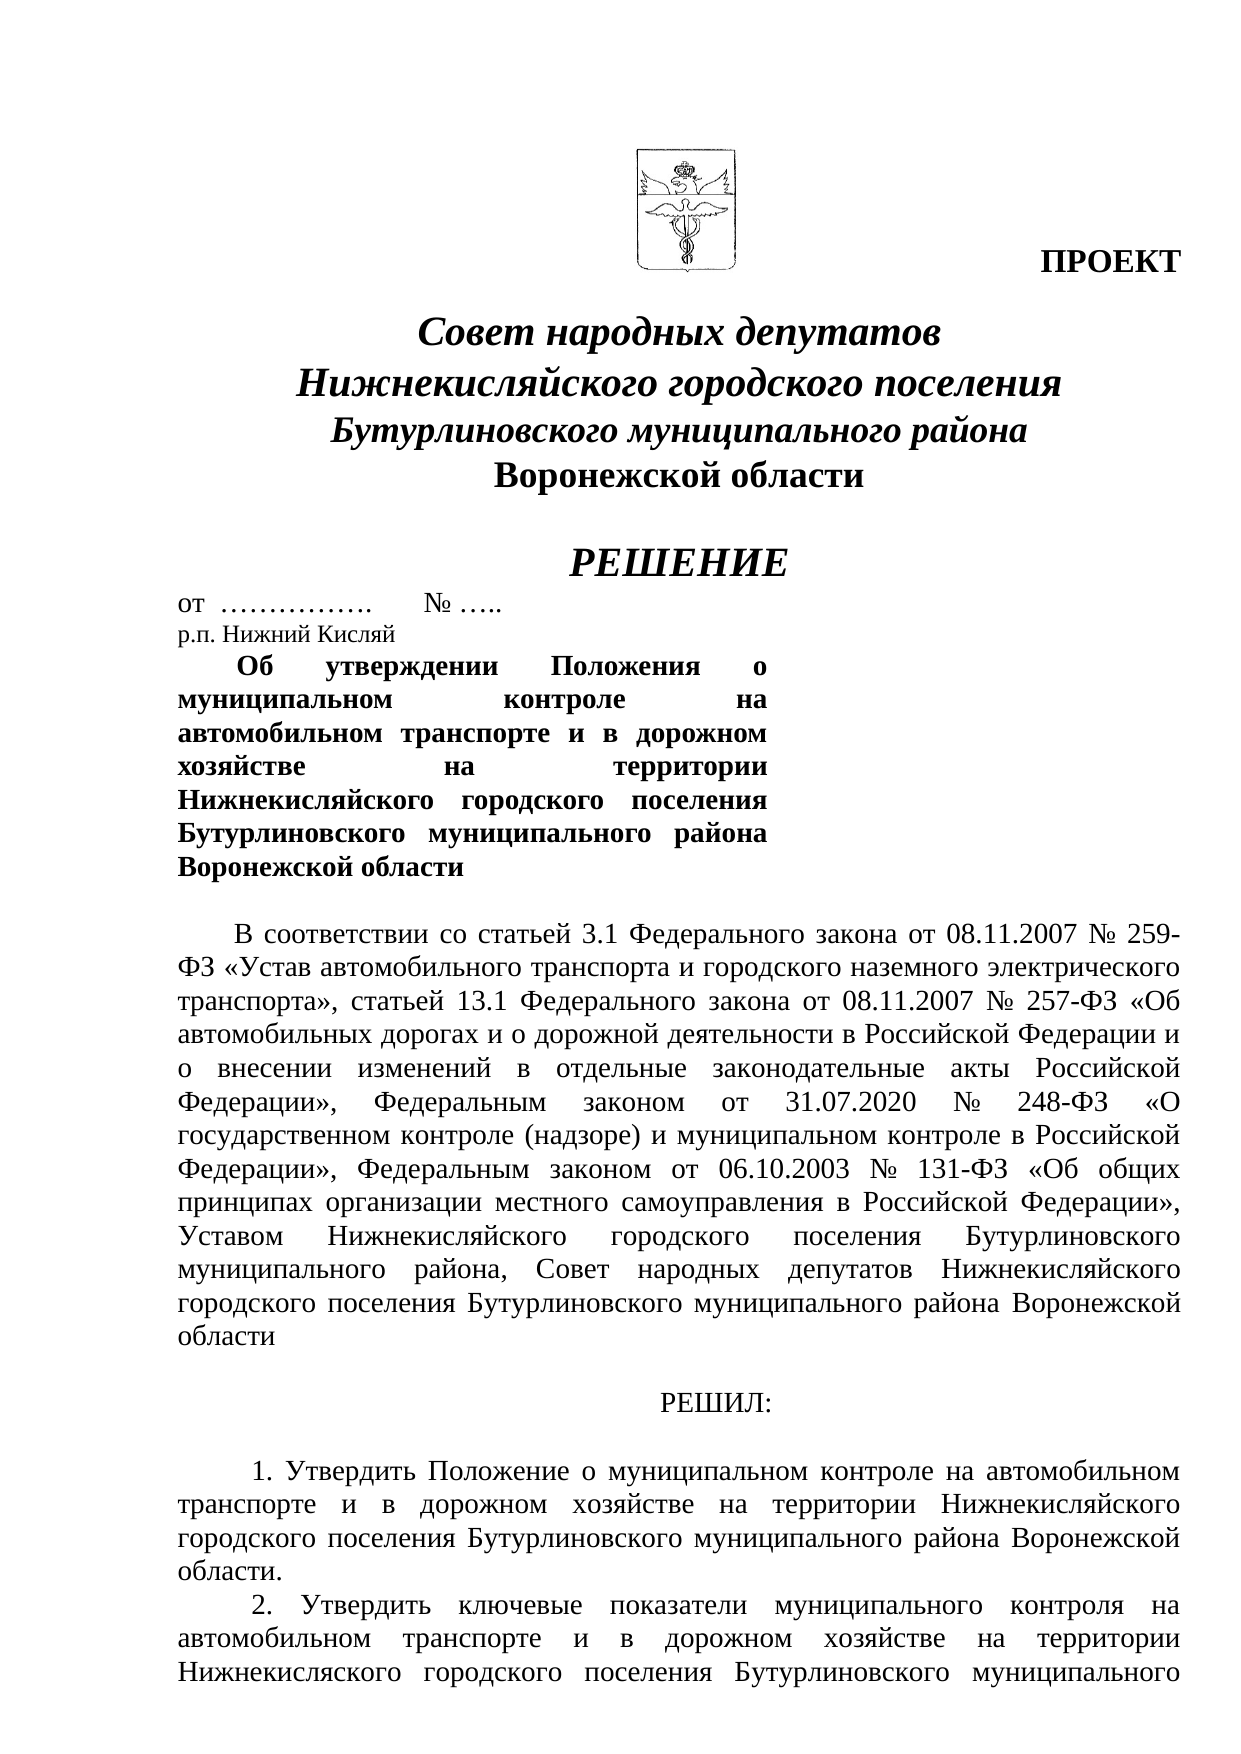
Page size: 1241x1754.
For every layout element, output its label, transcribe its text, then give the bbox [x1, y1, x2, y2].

text Об утверждении Положения о муниципальном контроле на автомобильном транспорте и в дорожном хозяйстве на территории Нижнекисляйского городского поселения Бутурлиновского муниципального района Воронежской области [177, 648, 768, 882]
text р.п. Нижний Кисляй [177, 619, 1181, 648]
text РЕШИЛ: [177, 1386, 1181, 1419]
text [177, 1587, 1181, 1687]
text Нижнекисляйского городского поселения [177, 357, 1181, 405]
text Совет народных депутатов [177, 307, 1181, 355]
text ПРОЕКТ [177, 148, 1181, 280]
text В соответствии со статьей 3.1 Федерального закона от 08.11.2007 № 259-ФЗ «Устав автомобильного транспорта и городского наземного электрического транспорта», статьей 13.1 Федерального закона от 08.11.2007 № 257-ФЗ «Об автомобильных дорогах и о дорожной деятельности в Российской Федерации и о внесении изменений в отдельные законодательные акты Российской Федерации», Федеральным законом от 31.07.2020 № 248-ФЗ «О государственном контроле (надзоре) и муниципальном контроле в Российской Федерации», Федеральным законом от 06.10.2003 № 131-ФЗ «Об общих принципах организации местного самоуправления в Российской Федерации», Уставом Нижнекисляйского городского поселения Бутурлиновского муниципального района, Совет народных депутатов Нижнекисляйского городского поселения Бутурлиновского муниципального района Воронежской области [177, 916, 1181, 1352]
text от ……………. № ….. [177, 585, 1181, 619]
text Бутурлиновского муниципального района [177, 407, 1181, 451]
picture [632, 147, 739, 273]
text Воронежской области [177, 453, 1181, 496]
text 1. Утвердить Положение о муниципальном контроле на автомобильном транспорте и в дорожном хозяйстве на территории Нижнекисляйского городского поселения Бутурлиновского муниципального района Воронежской области. [177, 1453, 1181, 1587]
text РЕШЕНИЕ [177, 537, 1181, 585]
